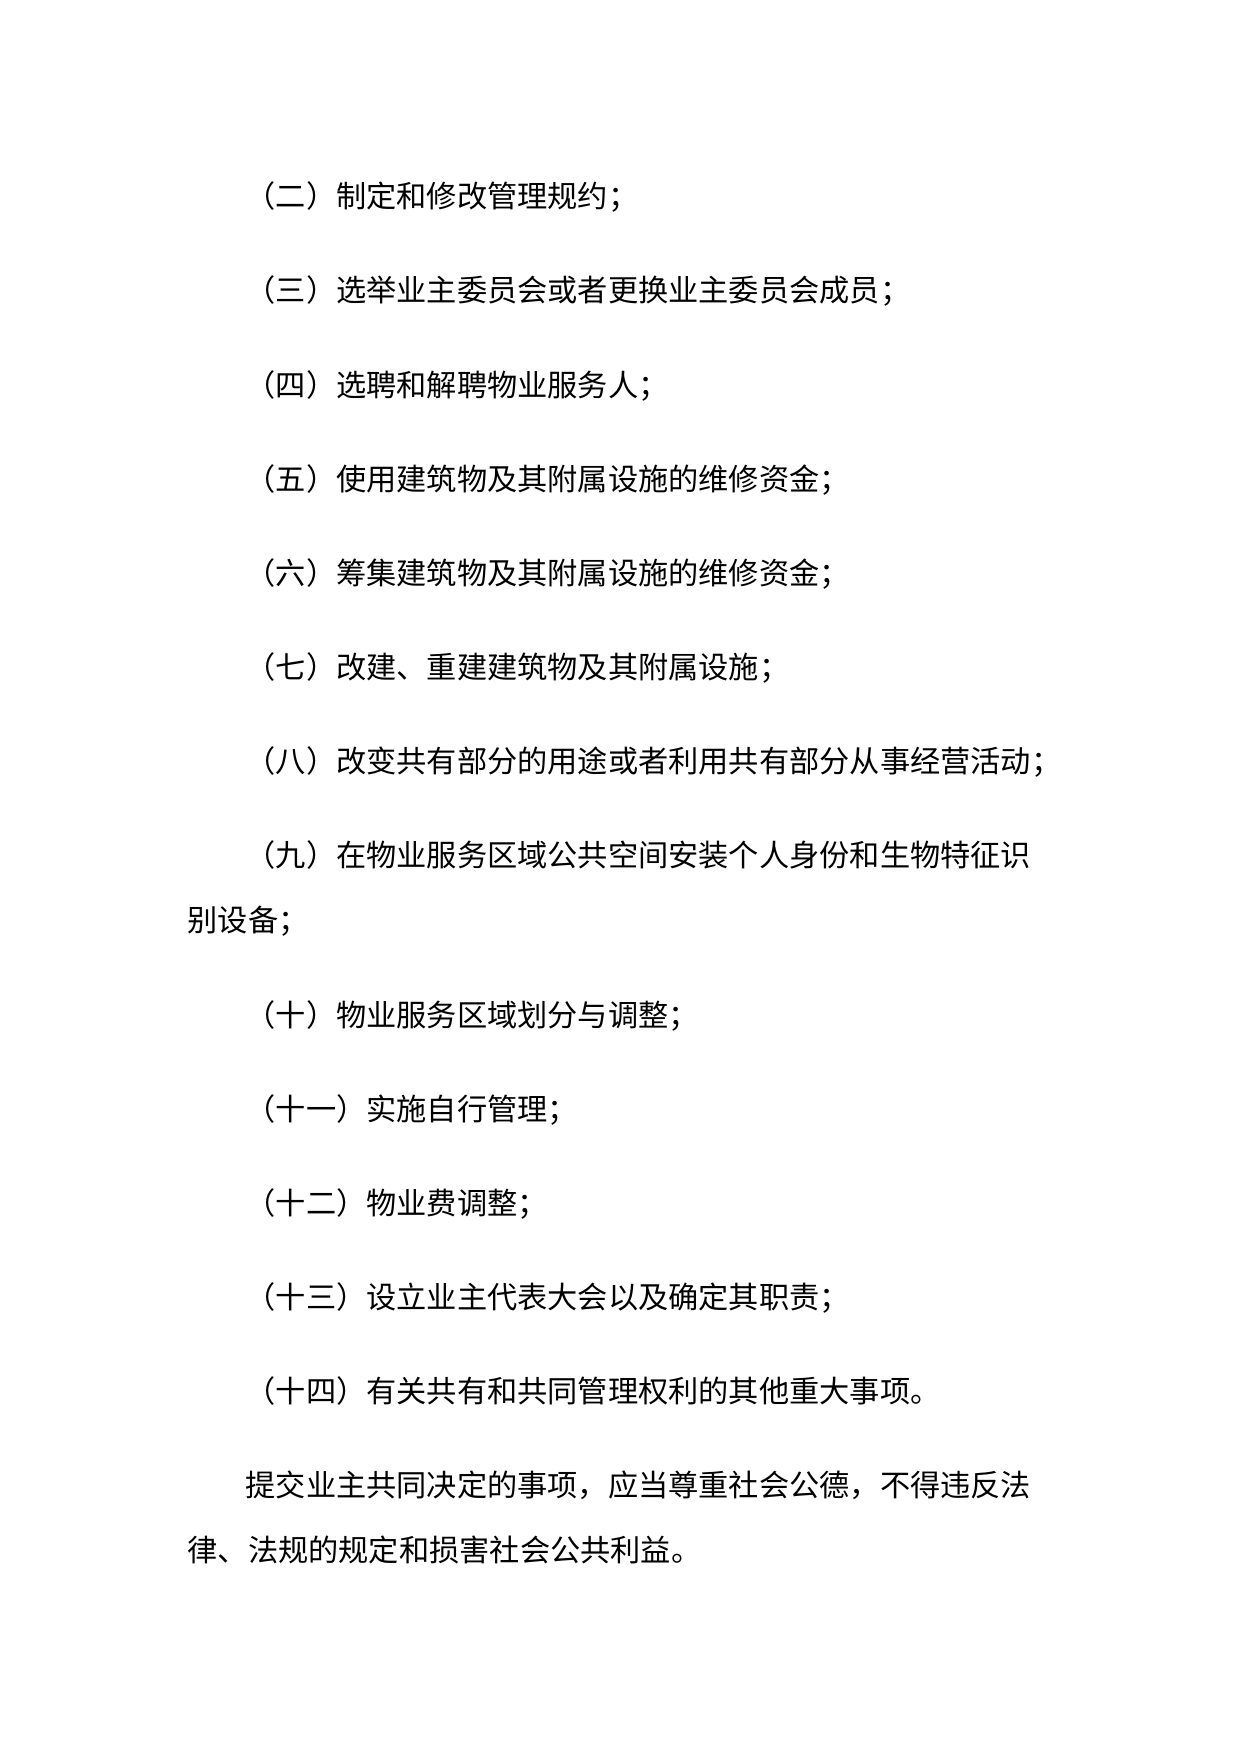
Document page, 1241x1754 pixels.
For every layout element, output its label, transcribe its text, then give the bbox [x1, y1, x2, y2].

text （十）物业服务区域划分与调整； [187, 980, 1053, 1045]
text （七）改建、重建建筑物及其附属设施； [187, 633, 1053, 698]
text （十三）设立业主代表大会以及确定其职责； [187, 1263, 1053, 1328]
text （二）制定和修改管理规约； [187, 162, 1053, 227]
text （四）选聘和解聘物业服务人； [187, 350, 1053, 415]
text （十四）有关共有和共同管理权利的其他重大事项。 [187, 1357, 1053, 1422]
text （五）使用建筑物及其附属设施的维修资金； [187, 444, 1053, 509]
text （十二）物业费调整； [187, 1169, 1053, 1234]
text （十一）实施自行管理； [187, 1074, 1053, 1139]
text （三）选举业主委员会或者更换业主委员会成员； [187, 256, 1053, 321]
text （六）筹集建筑物及其附属设施的维修资金； [187, 539, 1053, 604]
text 提交业主共同决定的事项，应当尊重社会公德，不得违反法律、法规的规定和损害社会公共利益。 [187, 1451, 1053, 1581]
text （九）在物业服务区域公共空间安装个人身份和生物特征识别设备； [187, 821, 1053, 951]
text （八）改变共有部分的用途或者利用共有部分从事经营活动； [187, 727, 1053, 792]
